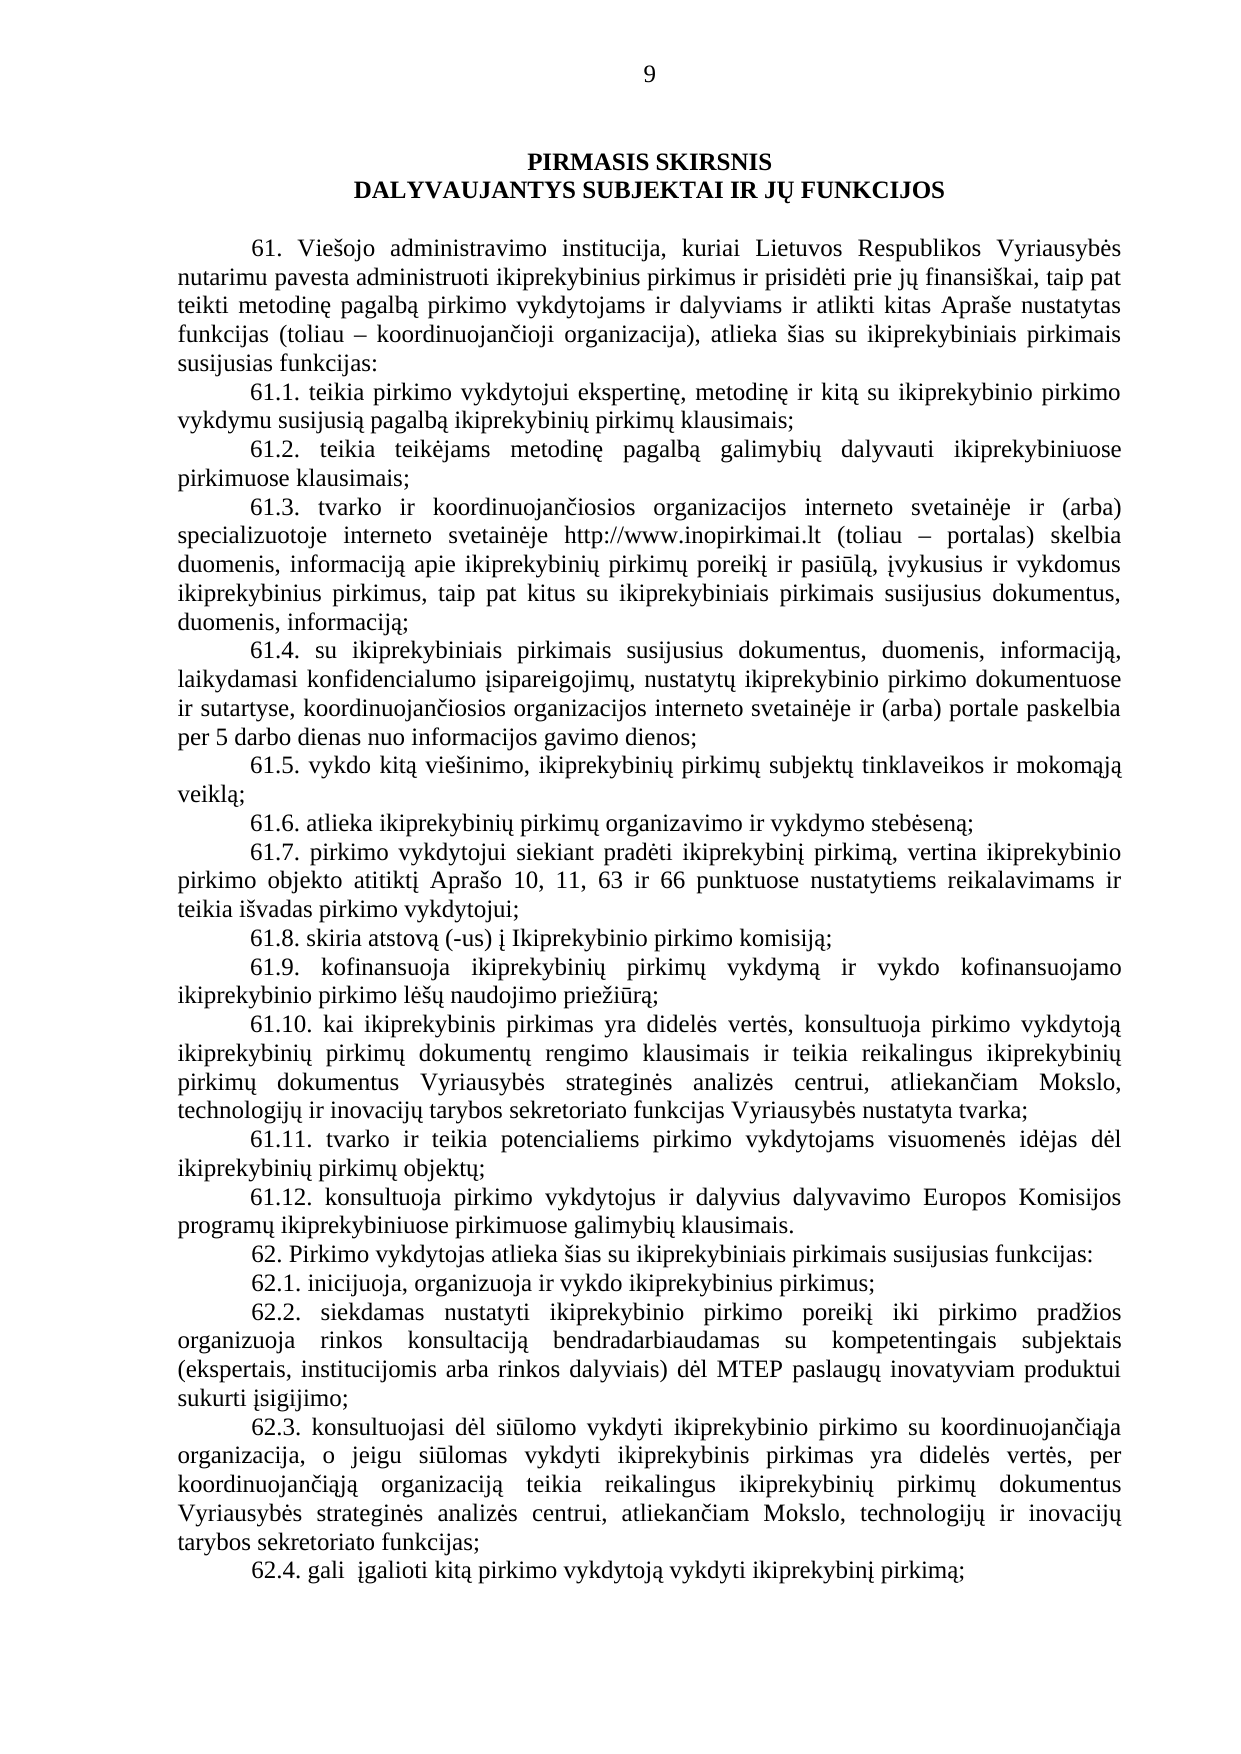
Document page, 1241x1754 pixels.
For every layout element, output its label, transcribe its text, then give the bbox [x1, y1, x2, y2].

text 61. Viešojo administravimo institucija, kuriai Lietuvos Respublikos Vyriausybės nutarimu pavesta administruoti ikiprekybinius pirkimus ir prisidėti prie jų finansiškai, taip pat teikti metodinę pagalbą pirkimo vykdytojams ir dalyviams ir atlikti kitas Apraše nustatytas funkcijas (toliau – koordinuojančioji organizacija), atlieka šias su ikiprekybiniais pirkimais susijusias funkcijas: [177, 233, 1122, 377]
text 62.4. gali įgalioti kitą pirkimo vykdytoją vykdyti ikiprekybinį pirkimą; [177, 1556, 1122, 1584]
text 61.10. kai ikiprekybinis pirkimas yra didelės vertės, konsultuoja pirkimo vykdytoją ikiprekybinių pirkimų dokumentų rengimo klausimais ir teikia reikalingus ikiprekybinių pirkimų dokumentus Vyriausybės strateginės analizės centrui, atliekančiam Mokslo, technologijų ir inovacijų tarybos sekretoriato funkcijas Vyriausybės nustatyta tvarka; [177, 1009, 1122, 1124]
text 61.4. su ikiprekybiniais pirkimais susijusius dokumentus, duomenis, informaciją, laikydamasi konfidencialumo įsipareigojimų, nustatytų ikiprekybinio pirkimo dokumentuose ir sutartyse, koordinuojančiosios organizacijos interneto svetainėje ir (arba) portale paskelbia per 5 darbo dienas nuo informacijos gavimo dienos; [177, 636, 1122, 751]
text 62.1. inicijuoja, organizuoja ir vykdo ikiprekybinius pirkimus; [177, 1268, 1122, 1297]
text 62.2. siekdamas nustatyti ikiprekybinio pirkimo poreikį iki pirkimo pradžios organizuoja rinkos konsultaciją bendradarbiaudamas su kompetentingais subjektais (ekspertais, institucijomis arba rinkos dalyviais) dėl MTEP paslaugų inovatyviam produktui sukurti įsigijimo; [177, 1297, 1122, 1412]
text 61.1. teikia pirkimo vykdytojui ekspertinę, metodinę ir kitą su ikiprekybinio pirkimo vykdymu susijusią pagalbą ikiprekybinių pirkimų klausimais; [177, 377, 1122, 434]
text 61.2. teikia teikėjams metodinę pagalbą galimybių dalyvauti ikiprekybiniuose pirkimuose klausimais; [177, 434, 1122, 492]
text 61.11. tvarko ir teikia potencialiems pirkimo vykdytojams visuomenės idėjas dėl ikiprekybinių pirkimų objektų; [177, 1124, 1122, 1182]
text 61.12. konsultuoja pirkimo vykdytojus ir dalyvius dalyvavimo Europos Komisijos programų ikiprekybiniuose pirkimuose galimybių klausimais. [177, 1182, 1122, 1239]
text PIRMASIS SKIRSNIS [177, 147, 1122, 176]
text 61.3. tvarko ir koordinuojančiosios organizacijos interneto svetainėje ir (arba) specializuotoje interneto svetainėje http://www.inopirkimai.lt (toliau – portalas) skelbia duomenis, informaciją apie ikiprekybinių pirkimų poreikį ir pasiūlą, įvykusius ir vykdomus ikiprekybinius pirkimus, taip pat kitus su ikiprekybiniais pirkimais susijusius dokumentus, duomenis, informaciją; [177, 492, 1122, 636]
text 61.5. vykdo kitą viešinimo, ikiprekybinių pirkimų subjektų tinklaveikos ir mokomąją veiklą; [177, 751, 1122, 808]
text DALYVAUJANTYS SUBJEKTAI IR JŲ FUNKCIJOS [177, 176, 1122, 204]
text 61.7. pirkimo vykdytojui siekiant pradėti ikiprekybinį pirkimą, vertina ikiprekybinio pirkimo objekto atitiktį Aprašo 10, 11, 63 ir 66 punktuose nustatytiems reikalavimams ir teikia išvadas pirkimo vykdytojui; [177, 837, 1122, 923]
text 61.9. kofinansuoja ikiprekybinių pirkimų vykdymą ir vykdo kofinansuojamo ikiprekybinio pirkimo lėšų naudojimo priežiūrą; [177, 952, 1122, 1009]
text 62. Pirkimo vykdytojas atlieka šias su ikiprekybiniais pirkimais susijusias funkcijas: [177, 1239, 1122, 1268]
text 62.3. konsultuojasi dėl siūlomo vykdyti ikiprekybinio pirkimo su koordinuojančiąja organizacija, o jeigu siūlomas vykdyti ikiprekybinis pirkimas yra didelės vertės, per koordinuojančiąją organizaciją teikia reikalingus ikiprekybinių pirkimų dokumentus Vyriausybės strateginės analizės centrui, atliekančiam Mokslo, technologijų ir inovacijų tarybos sekretoriato funkcijas; [177, 1412, 1122, 1556]
text 61.6. atlieka ikiprekybinių pirkimų organizavimo ir vykdymo stebėseną; [177, 808, 1122, 837]
text 61.8. skiria atstovą (-us) į Ikiprekybinio pirkimo komisiją; [177, 923, 1122, 952]
